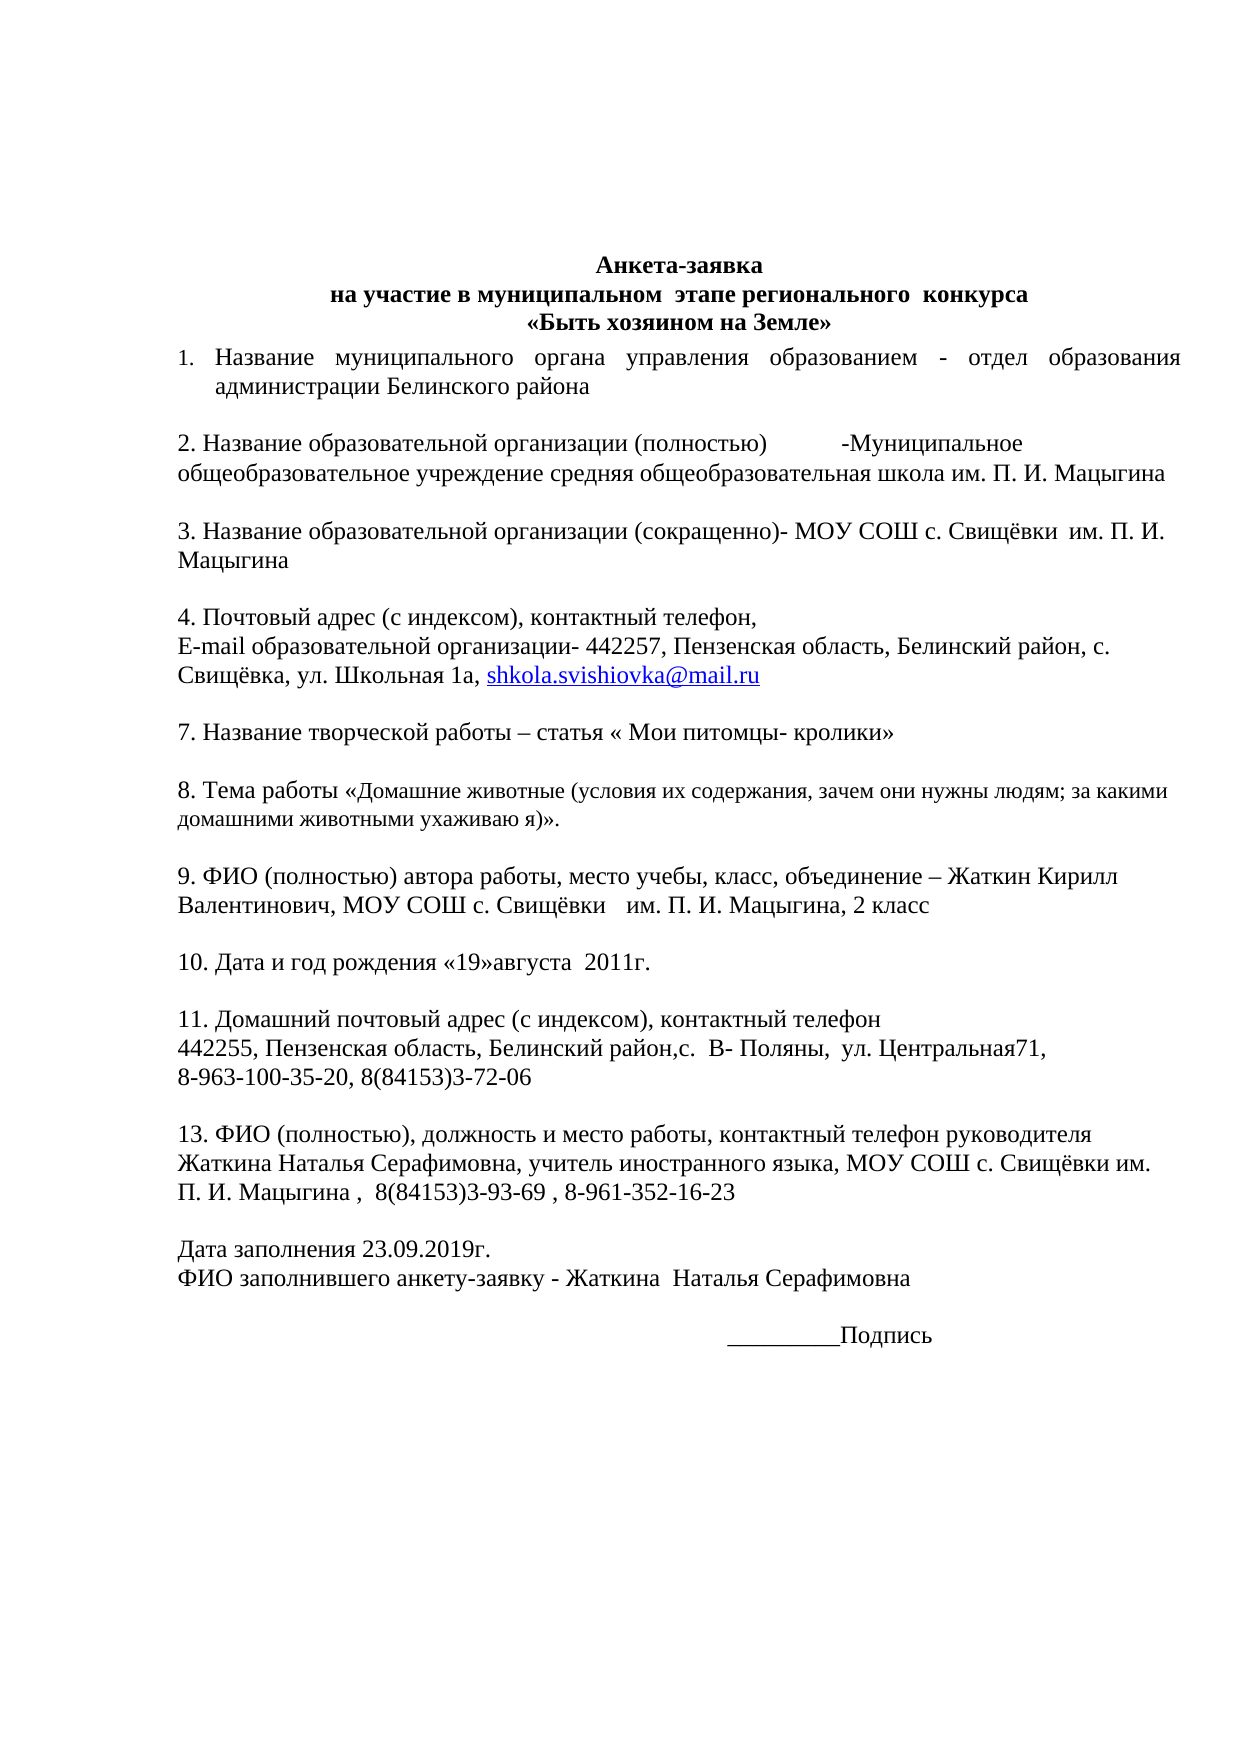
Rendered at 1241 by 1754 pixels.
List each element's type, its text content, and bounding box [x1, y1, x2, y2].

text 10. Дата и год рождения «19»августа 2011г. [177, 947, 1181, 975]
text 3. Название образовательной организации (сокращенно)- МОУ СОШ с. Свищёвки им. П. И. Мацыгина [177, 516, 1181, 573]
text 8-963-100-35-20, 8(84153)3-72-06 [177, 1062, 1181, 1090]
text 7. Название творческой работы – статья « Мои питомцы- кролики» [177, 717, 1181, 746]
text 13. ФИО (полностью), должность и место работы, контактный телефон руководителя [177, 1119, 1181, 1148]
text 442255, Пензенская область, Белинский район,с. В- Поляны, ул. Центральная71, [177, 1033, 1181, 1062]
subtitle Анкета-заявка на участие в муниципальном этапе регионального конкурса «Быть хозяином на Земле» [177, 250, 1181, 336]
text 4. Почтовый адрес (с индексом), контактный телефон, Е-mail образовательной организации- 442257, Пензенская область, Белинский район, с. Свищёвка, ул. Школьная 1а, shkola.svishiovka@mail.ru [177, 602, 1181, 688]
text 8. Тема работы «Домашние животные (условия их содержания, зачем они нужны людям; за какими домашними животными ухаживаю я)». [177, 775, 1181, 832]
text Дата заполнения 23.09.2019г. [177, 1234, 1181, 1263]
text Жаткина Наталья Серафимовна, учитель иностранного языка, МОУ СОШ с. Свищёвки им. П. И. Мацыгина , 8(84153)3-93-69 , 8-961-352-16-23 [177, 1148, 1181, 1205]
text 9. ФИО (полностью) автора работы, место учебы, класс, объединение – Жаткин Кирилл Валентинович, МОУ СОШ с. Свищёвки им. П. И. Мацыгина, 2 класс [177, 861, 1181, 918]
text 2. Название образовательной организации (полностью) -Муниципальное общеобразовательное учреждение средняя общеобразовательная школа им. П. И. Мацыгина [177, 428, 1181, 487]
text 1. Название муниципального органа управления образованием - отдел образования администрации Белинского района [177, 342, 1181, 400]
text ФИО заполнившего анкету-заявку - Жаткина Наталья Серафимовна [177, 1263, 1181, 1292]
text _________Подпись [177, 1320, 1181, 1349]
text 11. Домашний почтовый адрес (с индексом), контактный телефон [177, 1004, 1181, 1033]
